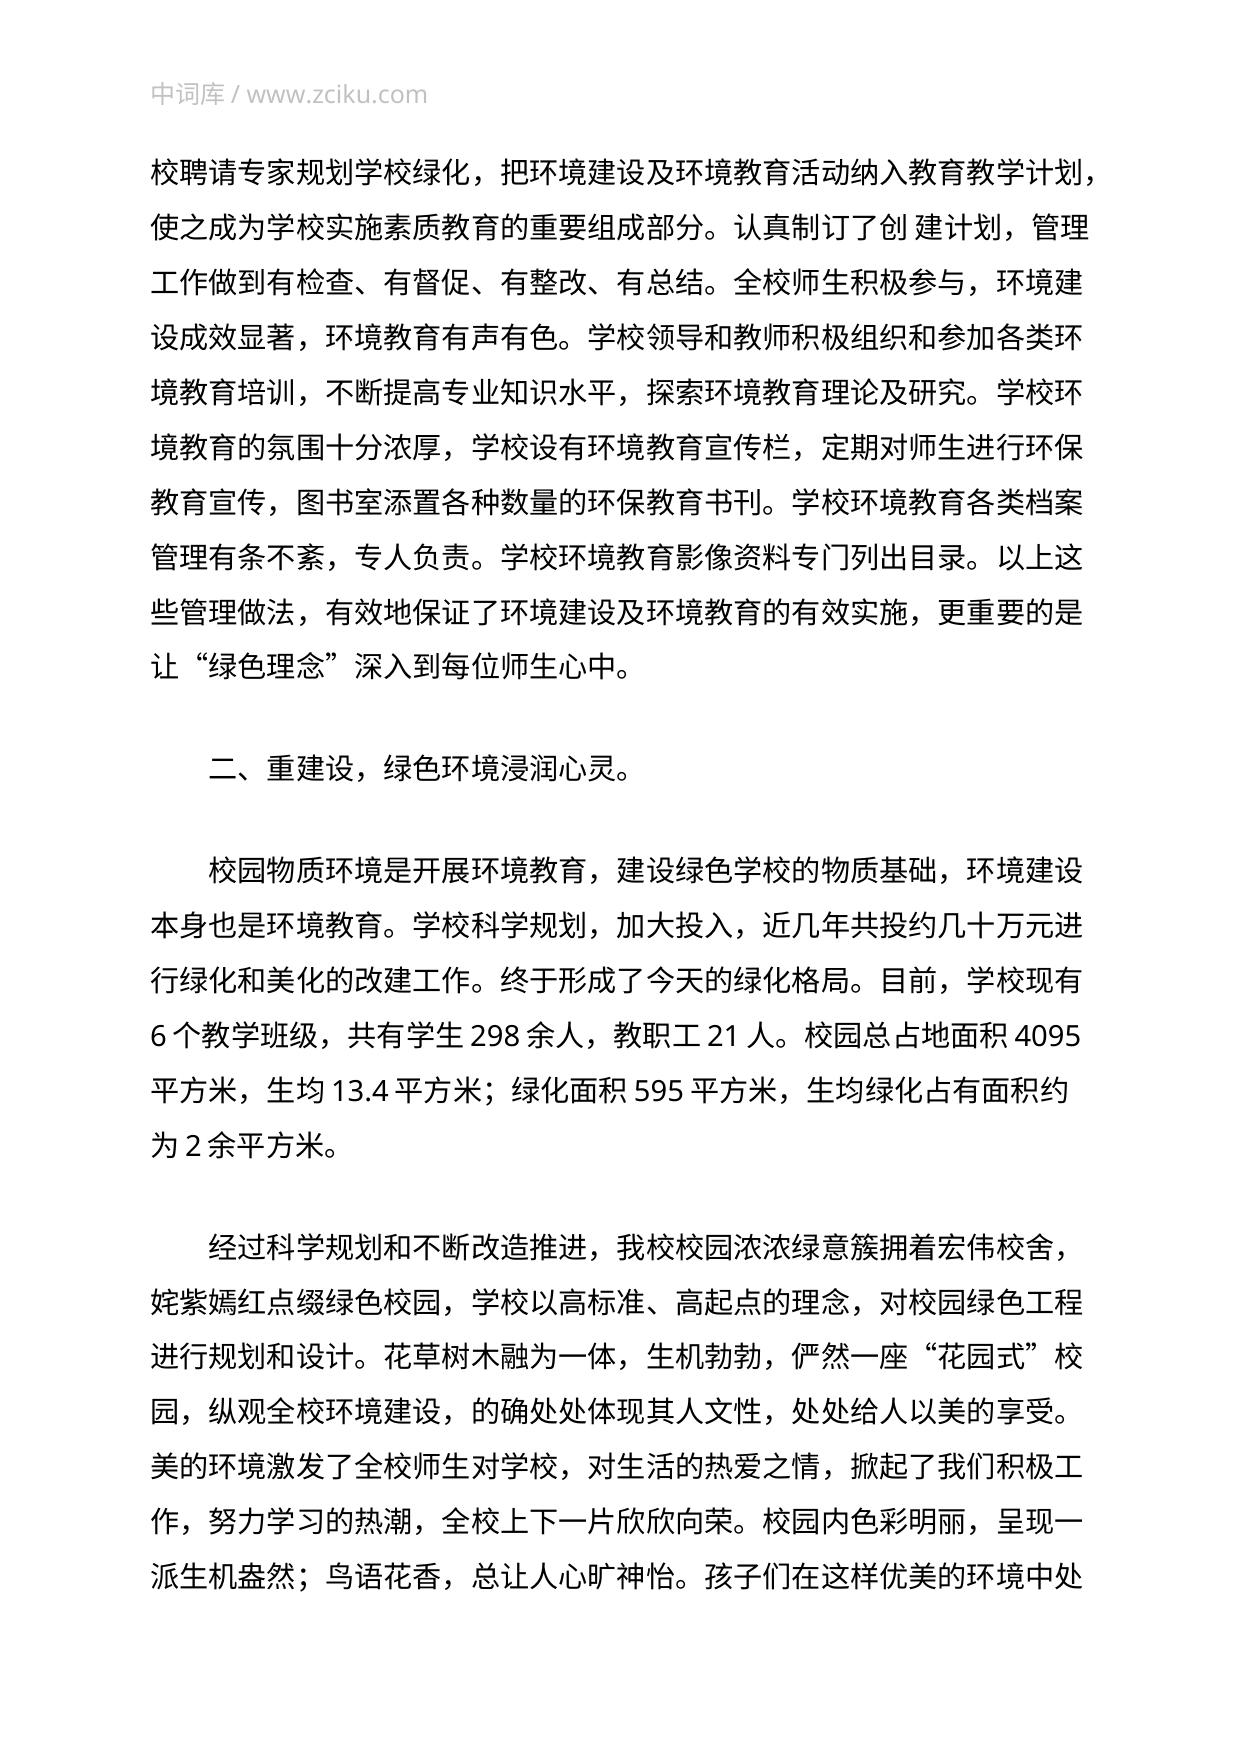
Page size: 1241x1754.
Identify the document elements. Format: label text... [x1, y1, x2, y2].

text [150, 150, 1090, 686]
text 二、重建设，绿色环境浸润心灵。 [150, 746, 1090, 788]
text 校园物质环境是开展环境教育，建设绿色学校的物质基础，环境建设本身也是环境教育。学校科学规划，加大投入，近几年共投约几十万元进行绿化和美化的改建工作。终于形成了今天的绿化格局。目前，学校现有6个教学班级，共有学生298余人，教职工21人。校园总占地面积4095平方米，生均13.4平方米；绿化面积595平方米，生均绿化占有面积约为2余平方米。 [150, 848, 1090, 1165]
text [150, 1224, 1090, 1596]
